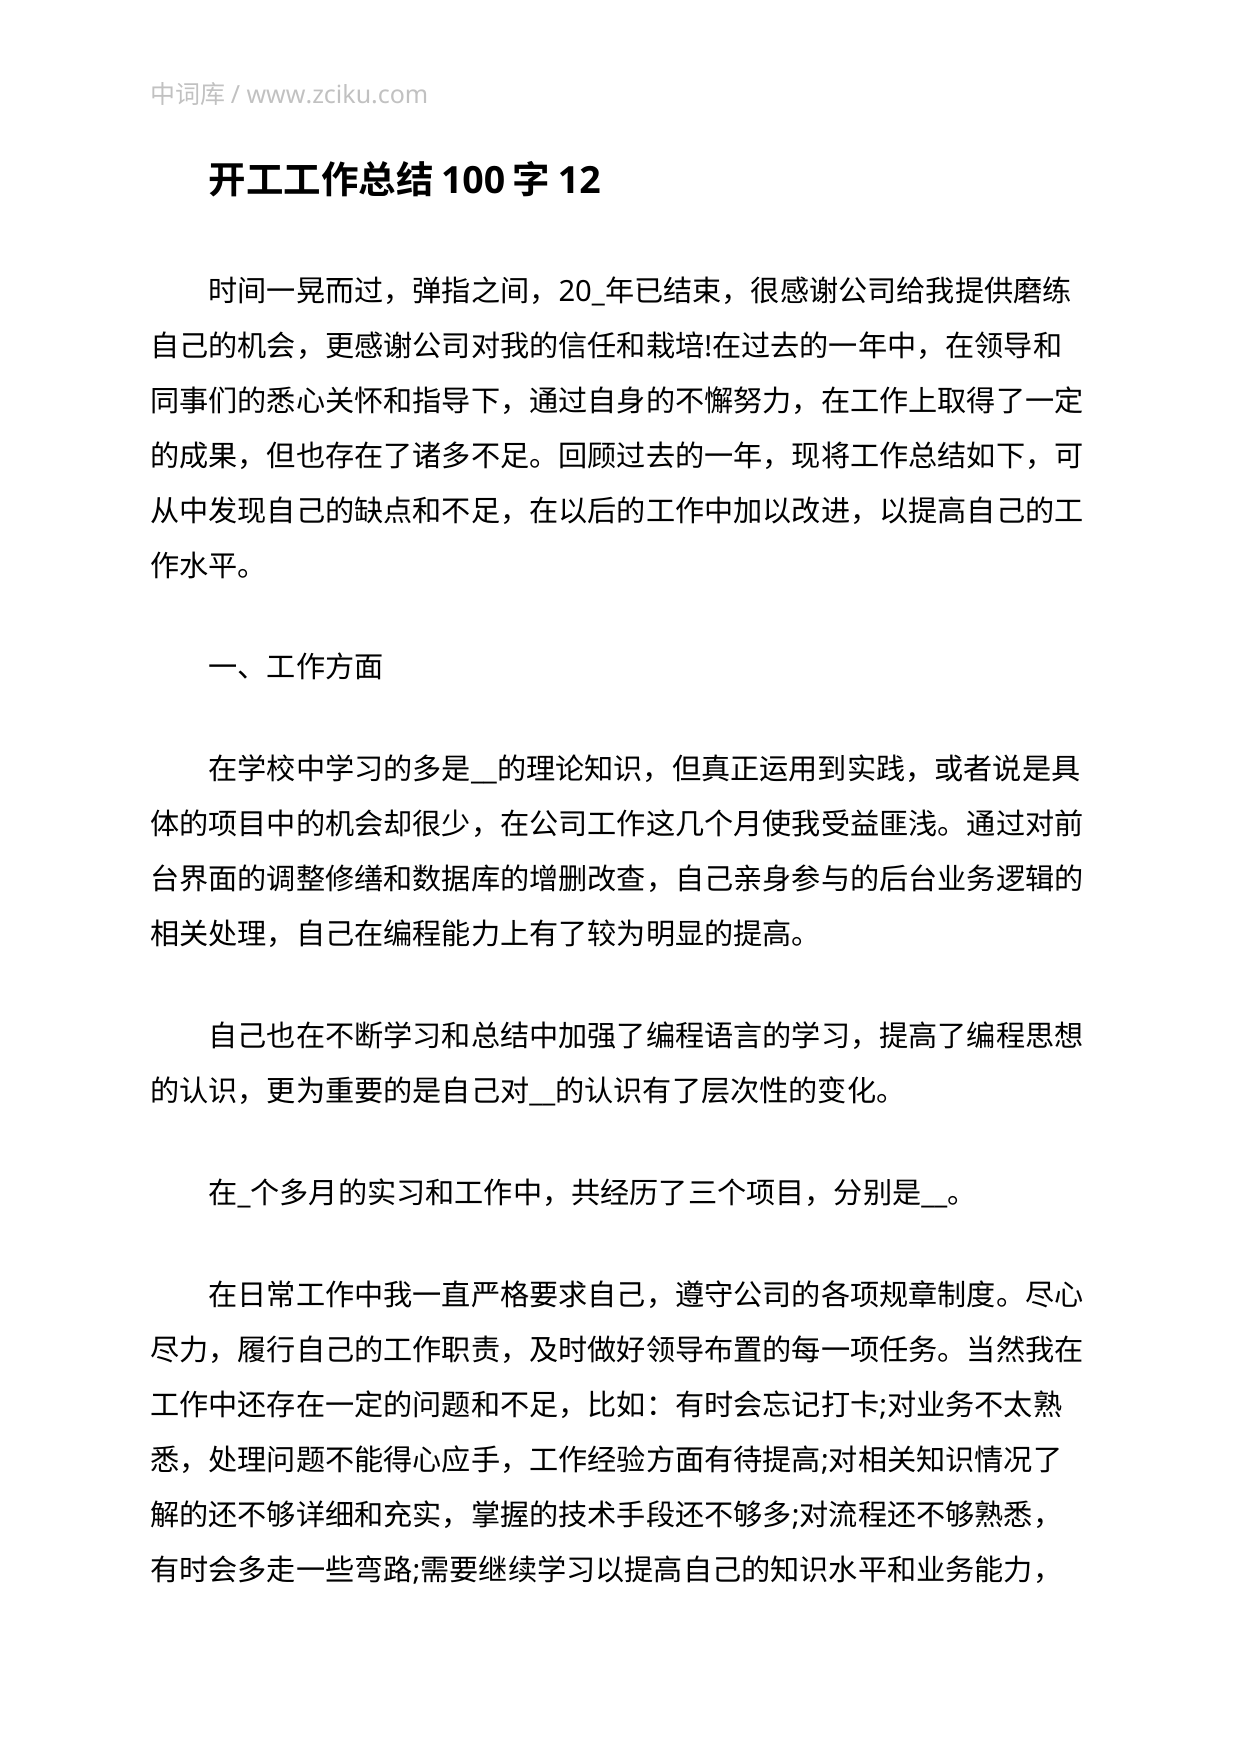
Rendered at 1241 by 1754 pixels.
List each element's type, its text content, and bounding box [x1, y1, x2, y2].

text 开工工作总结100字12 [150, 150, 1090, 204]
text 在学校中学习的多是__的理论知识，但真正运用到实践，或者说是具体的项目中的机会却很少，在公司工作这几个月使我受益匪浅。通过对前台界面的调整修缮和数据库的增删改查，自己亲身参与的后台业务逻辑的相关处理，自己在编程能力上有了较为明显的提高。 [150, 746, 1090, 953]
text 一、工作方面 [150, 644, 1090, 686]
text 时间一晃而过，弹指之间，20_年已结束，很感谢公司给我提供磨练自己的机会，更感谢公司对我的信任和栽培!在过去的一年中，在领导和同事们的悉心关怀和指导下，通过自身的不懈努力，在工作上取得了一定的成果，但也存在了诸多不足。回顾过去的一年，现将工作总结如下，可从中发现自己的缺点和不足，在以后的工作中加以改进，以提高自己的工作水平。 [150, 268, 1090, 584]
text 自己也在不断学习和总结中加强了编程语言的学习，提高了编程思想的认识，更为重要的是自己对__的认识有了层次性的变化。 [150, 1012, 1090, 1110]
text 在_个多月的实习和工作中，共经历了三个项目，分别是__。 [150, 1169, 1090, 1212]
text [150, 1271, 1090, 1588]
